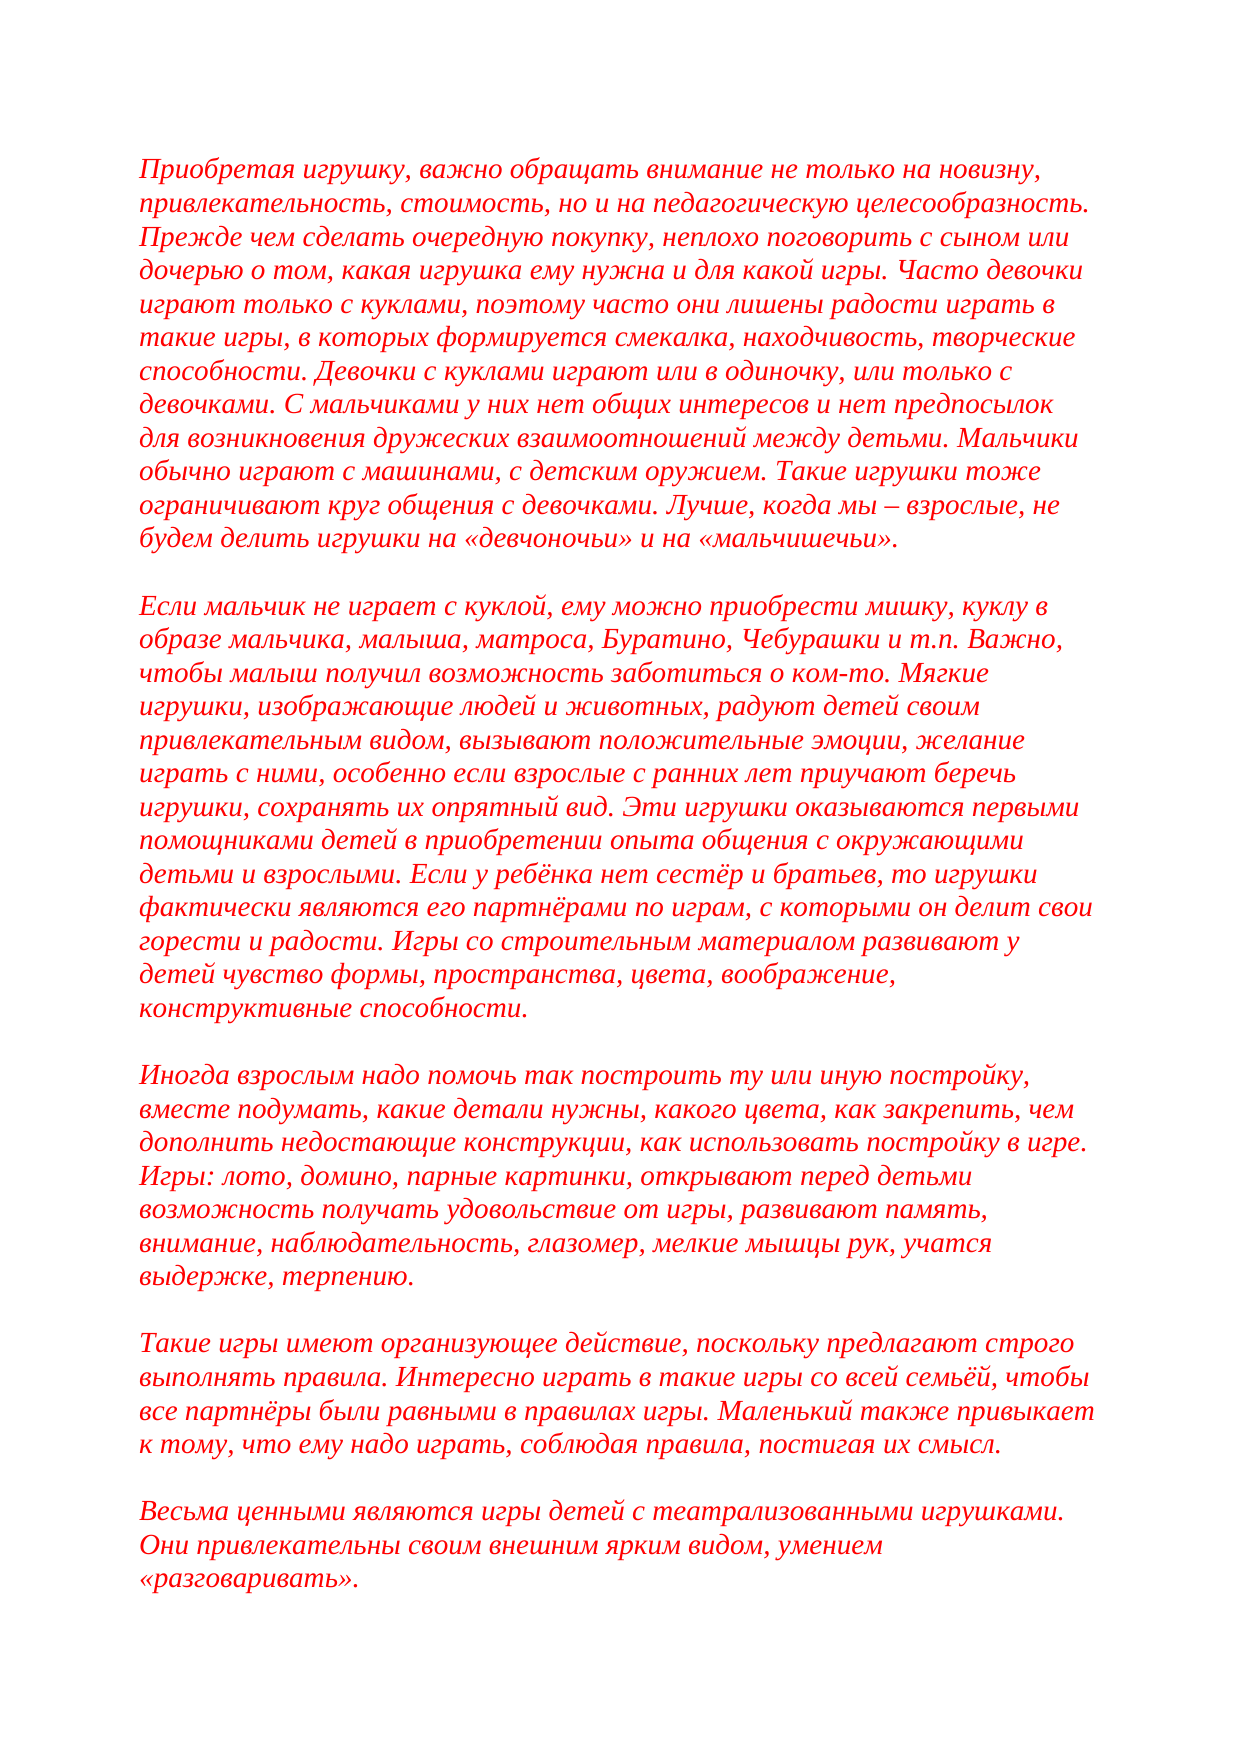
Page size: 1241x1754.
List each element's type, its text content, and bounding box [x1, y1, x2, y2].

text Иногда взрослым надо помочь так построить ту или иную постройку, вместе подумать, какие детали нужны, какого цвета, как закрепить, чем дополнить недостающие конструкции, как использовать постройку в игре. [139, 1057, 1101, 1158]
text Игры: лото, домино, парные картинки, открывают перед детьми возможность получать удовольствие от игры, развивают память, внимание, наблюдательность, глазомер, мелкие мышцы рук, учатся выдержке, терпению. [139, 1158, 1101, 1292]
text Приобретая игрушку, важно обращать внимание не только на новизну, привлекательность, стоимость, но и на педагогическую целесообразность. Прежде чем сделать очередную покупку, неплохо поговорить с сыном или дочерью о том, какая игрушка ему нужна и для какой игры. Часто девочки играют только с куклами, поэтому часто они лишены радости играть в такие игры, в которых формируется смекалка, находчивость, творческие способности. Девочки с куклами играют или в одиночку, или только с девочками. С мальчиками у них нет общих интересов и нет предпосылок для возникновения дружеских взаимоотношений между детьми. Мальчики обычно играют с машинами, с детским оружием. Такие игрушки тоже ограничивают круг общения с девочками. Лучше, когда мы – взрослые, не будем делить игрушки на «девчоночьи» и на «мальчишечьи». [139, 152, 1101, 554]
text Такие игры имеют организующее действие, поскольку предлагают строго выполнять правила. Интересно играть в такие игры со всей семьёй, чтобы все партнёры были равными в правилах игры. Маленький также привыкает к тому, что ему надо играть, соблюдая правила, постигая их смысл. [139, 1326, 1101, 1460]
text Весьма ценными являются игры детей с театрализованными игрушками. Они привлекательны своим внешним ярким видом, умением «разговаривать». [139, 1493, 1101, 1594]
text Если мальчик не играет с куклой, ему можно приобрести мишку, куклу в образе мальчика, малыша, матроса, Буратино, Чебурашки и т.п. Важно, чтобы малыш получил возможность заботиться о ком-то. Мягкие игрушки, изображающие людей и животных, радуют детей своим привлекательным видом, вызывают положительные эмоции, желание играть с ними, особенно если взрослые с ранних лет приучают беречь игрушки, сохранять их опрятный вид. Эти игрушки оказываются первыми помощниками детей в приобретении опыта общения с окружающими детьми и взрослыми. Если у ребёнка нет сестёр и братьев, то игрушки фактически являются его партнёрами по играм, с которыми он делит свои горести и радости. Игры со строительным материалом развивают у детей чувство формы, пространства, цвета, воображение, конструктивные способности. [139, 588, 1101, 1024]
